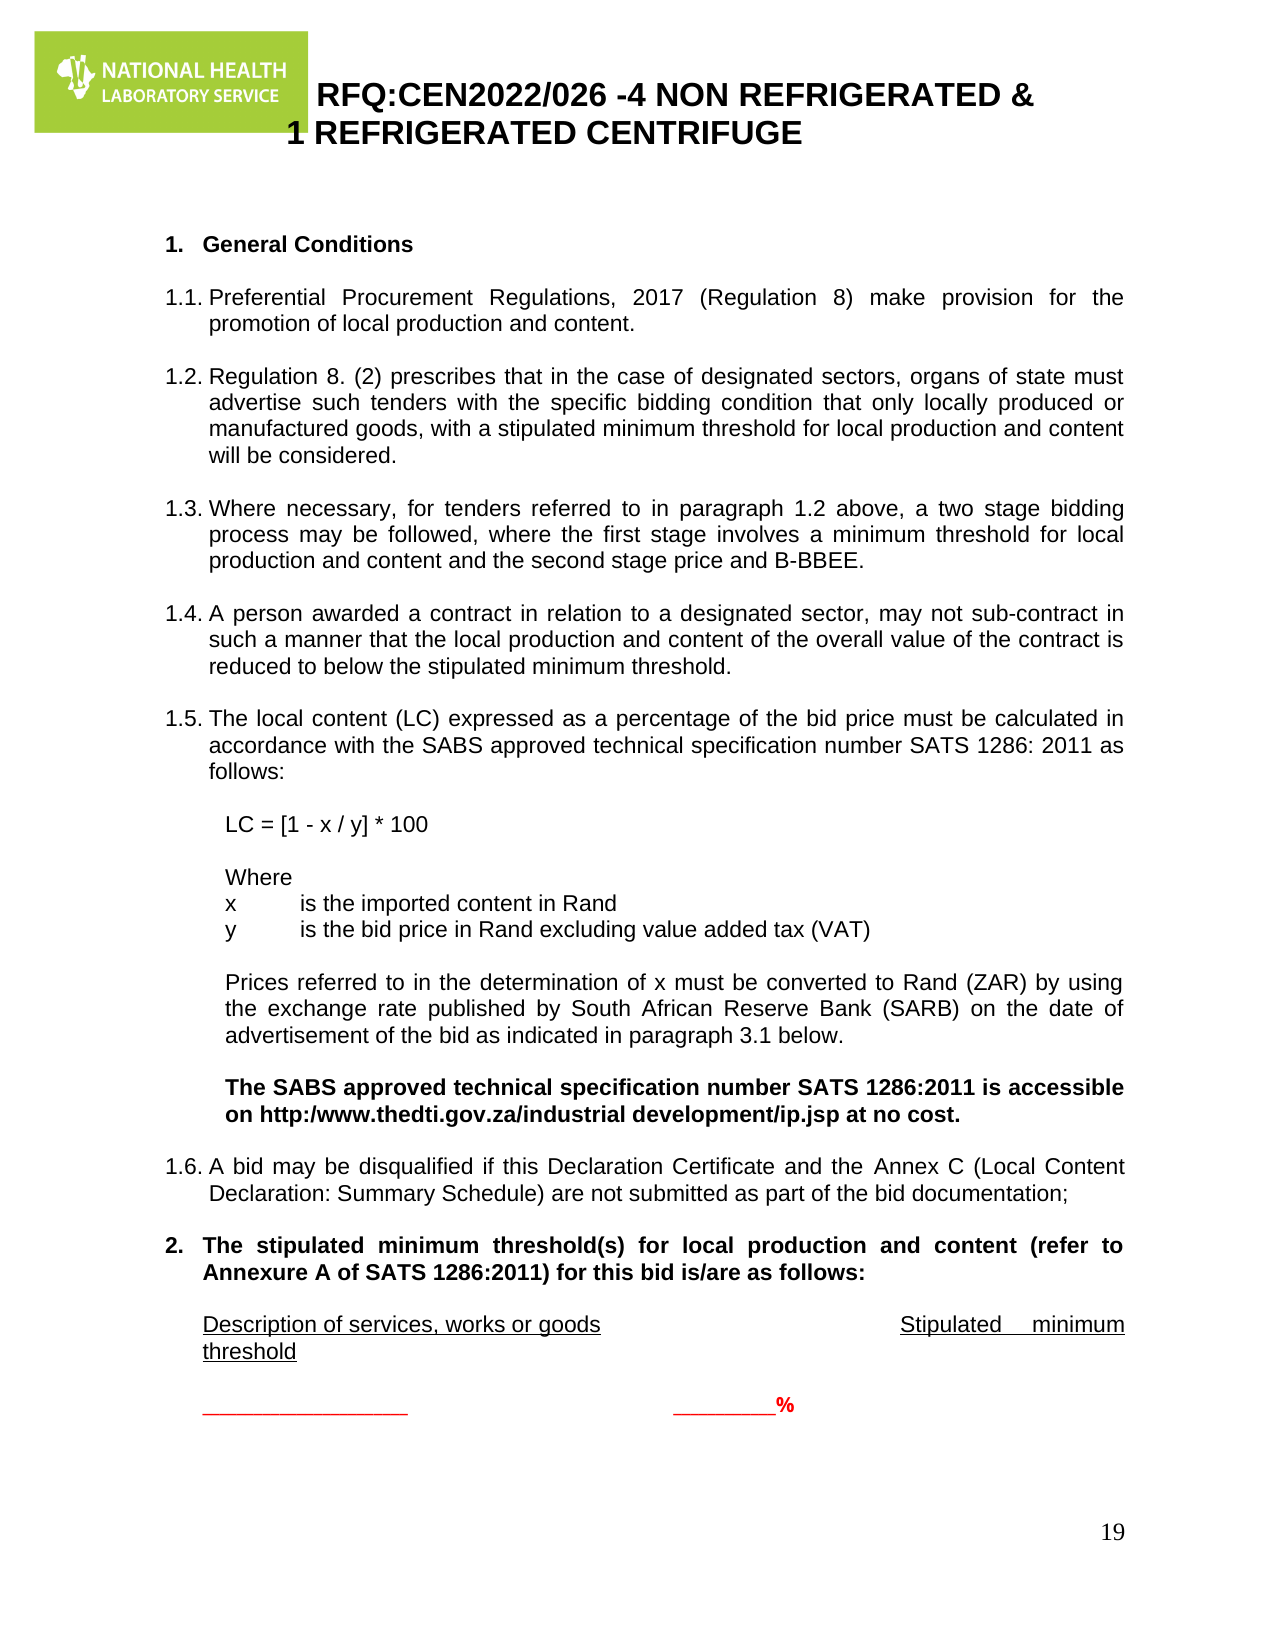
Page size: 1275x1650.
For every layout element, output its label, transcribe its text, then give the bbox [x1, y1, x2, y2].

list The local content (LC) expressed as a percentage of the bid price must be calculated in accordance with the SABS approved technical specification number SATS 1286: 2011 as follows: [165, 705, 1125, 784]
list Where necessary, for tenders referred to in paragraph 1.2 above, a two stage bidding process may be followed, where the first stage involves a minimum threshold for local production and content and the second stage price and B-BBEE. [165, 494, 1125, 573]
text Where [225, 863, 1125, 890]
text y is the bid price in Rand excluding value added tax (VAT) [150, 916, 1125, 942]
list Regulation 8. (2) prescribes that in the case of designated sectors, organs of state must advertise such tenders with the specific bidding condition that only locally produced or manufactured goods, with a stipulated minimum threshold for local production and content will be considered. [165, 363, 1125, 468]
text LC = [1 - x / y] * 100 [150, 811, 1125, 837]
list Preferential Procurement Regulations, 2017 (Regulation 8) make provision for the promotion of local production and content. [165, 284, 1125, 336]
list The stipulated minimum threshold(s) for local production and content (refer to Annexure A of SATS 1286:2011) for this bid is/are as follows: [165, 1232, 1125, 1285]
list A person awarded a contract in relation to a designated sector, may not sub-contract in such a manner that the local production and content of the overall value of the contract is reduced to below the stipulated minimum threshold. [165, 600, 1125, 679]
picture [34, 31, 309, 133]
list General Conditions [165, 231, 1125, 257]
text Prices referred to in the determination of x must be converted to Rand (ZAR) by using the exchange rate published by South African Reserve Bank (SARB) on the date of advertisement of the bid as indicated in paragraph 3.1 below. [225, 969, 1125, 1048]
text Description of services, works or goods Stipulated minimum threshold [202, 1311, 1125, 1364]
list A bid may be disqualified if this Declaration Certificate and the Annex C (Local Content Declaration: Summary Schedule) are not submitted as part of the bid documentation; [165, 1153, 1125, 1206]
text The SABS approved technical specification number SATS 1286:2011 is accessible on http:/www.thedti.gov.za/industrial development/ip.jsp at no cost. [225, 1074, 1125, 1127]
text ________________________ ____________% [150, 1391, 1125, 1419]
text x is the imported content in [150, 890, 1125, 916]
